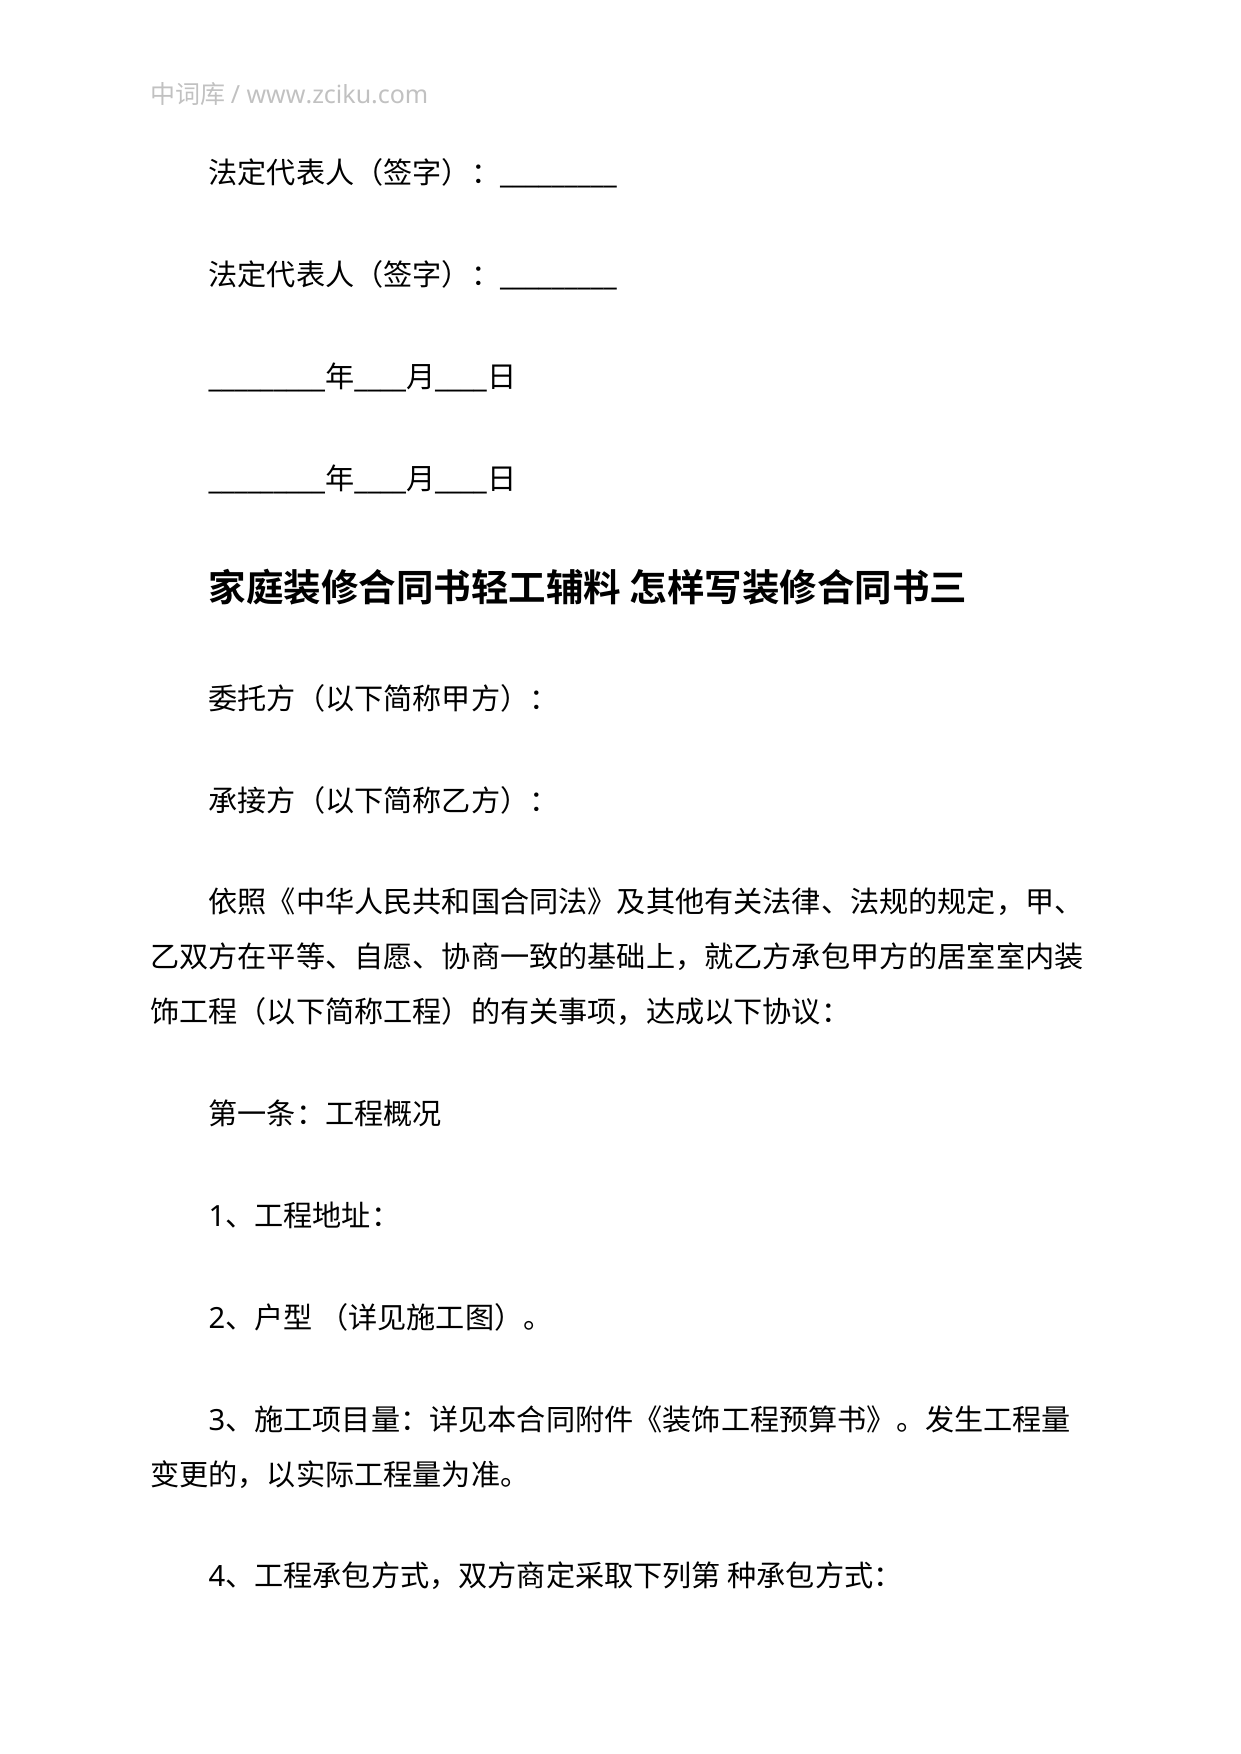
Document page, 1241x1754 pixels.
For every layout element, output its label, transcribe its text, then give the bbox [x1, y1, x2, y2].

text 4、工程承包方式，双方商定采取下列第 种承包方式： [150, 1553, 1090, 1595]
text 2、户型 （详见施工图）。 [150, 1294, 1090, 1337]
text 1、工程地址： [150, 1192, 1090, 1234]
text 家庭装修合同书轻工辅料 怎样写装修合同书三 [150, 558, 1090, 612]
text 3、施工项目量：详见本合同附件《装饰工程预算书》。发生工程量变更的，以实际工程量为准。 [150, 1396, 1090, 1493]
text 依照《中华人民共和国合同法》及其他有关法律、法规的规定，甲、乙双方在平等、自愿、协商一致的基础上，就乙方承包甲方的居室室内装饰工程（以下简称工程）的有关事项，达成以下协议： [150, 879, 1090, 1031]
text 法定代表人（签字）：_________ [150, 150, 1090, 192]
text 承接方（以下简称乙方）： [150, 777, 1090, 819]
text 委托方（以下简称甲方）： [150, 675, 1090, 718]
text _________年____月____日 [150, 354, 1090, 396]
text 法定代表人（签字）：_________ [150, 252, 1090, 294]
text _________年____月____日 [150, 456, 1090, 498]
text 第一条：工程概况 [150, 1090, 1090, 1133]
